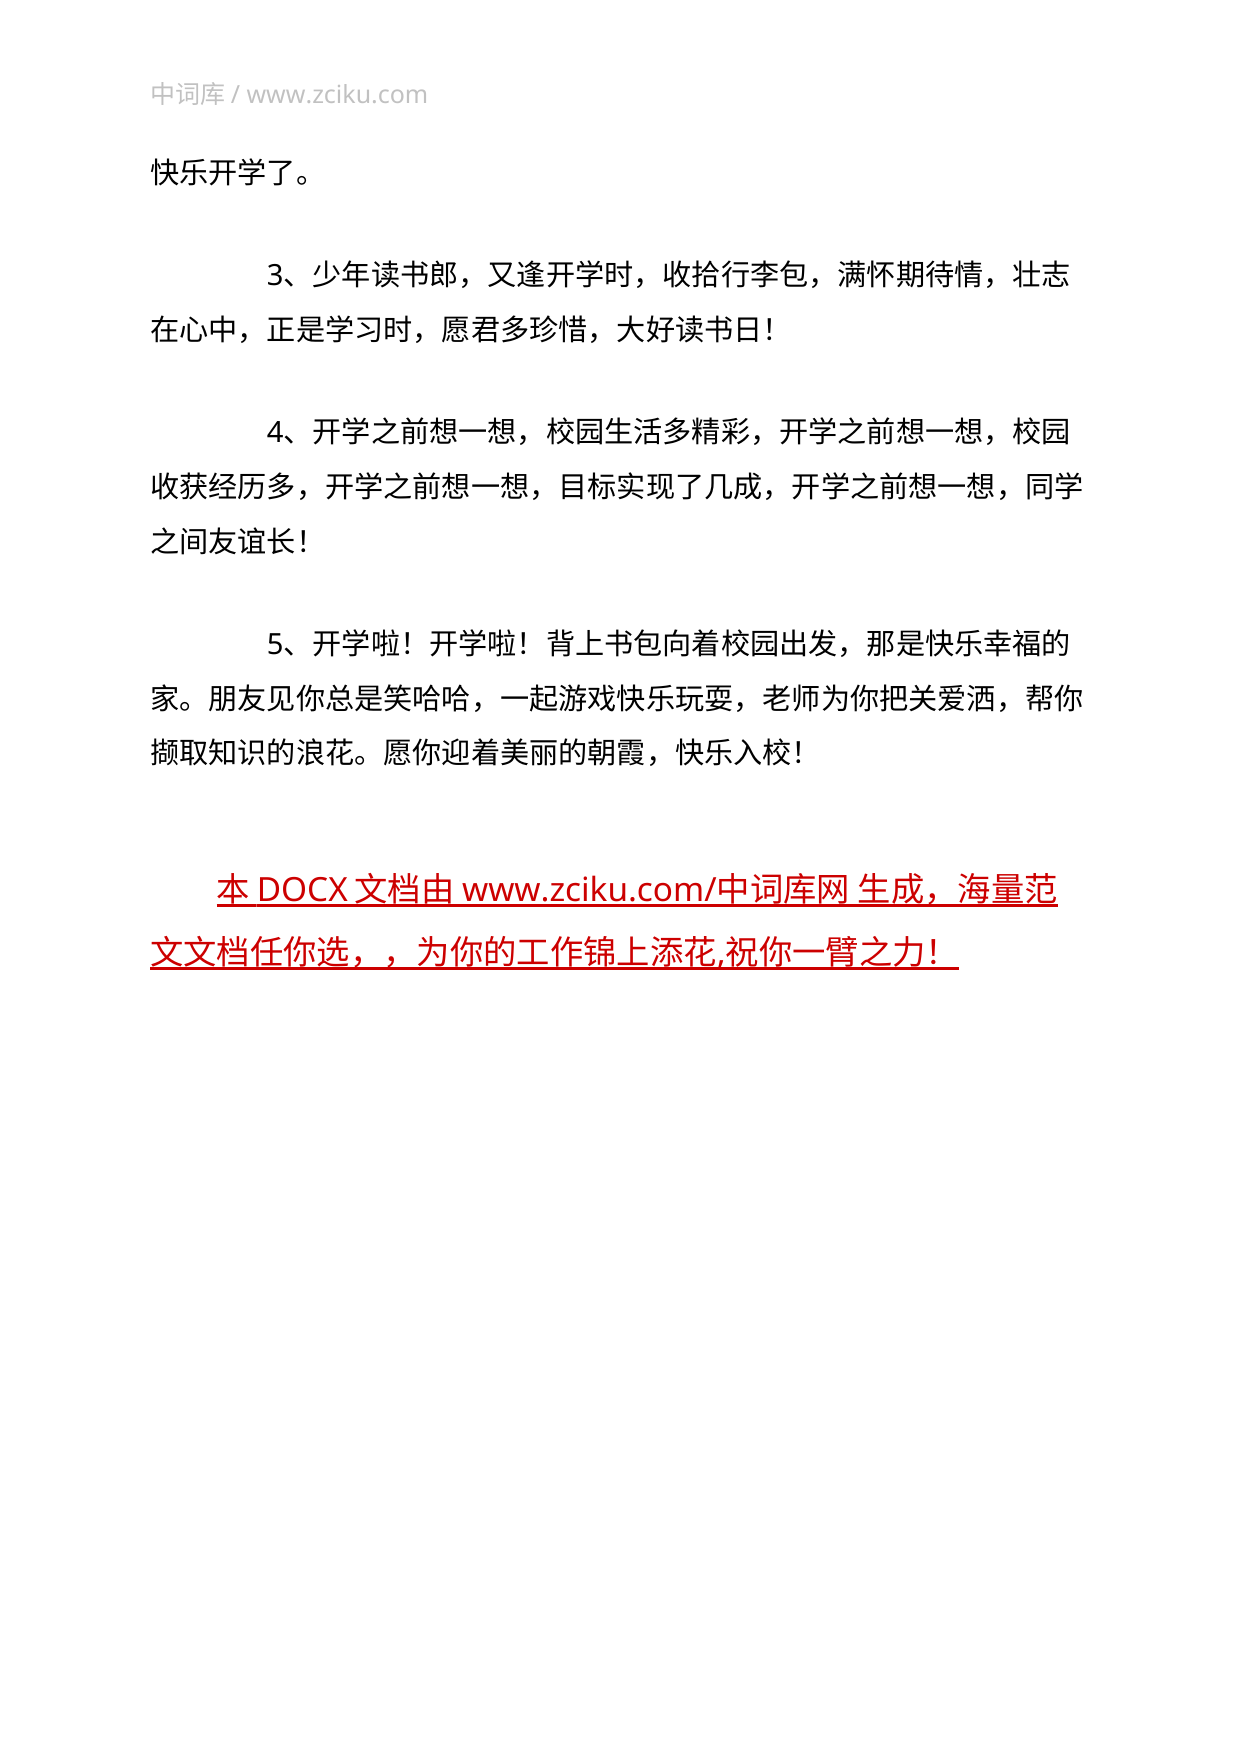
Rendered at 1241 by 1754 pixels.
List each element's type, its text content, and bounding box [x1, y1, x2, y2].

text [150, 150, 1090, 192]
text 本DOCX文档由 www.zciku.com/中词库网 生成，海量范文文档任你选，，为你的工作锦上添花,祝你一臂之力！ [150, 863, 1090, 974]
text 3、少年读书郎，又逢开学时，收拾行李包，满怀期待情，壮志在心中，正是学习时，愿君多珍惜，大好读书日！ [150, 252, 1090, 349]
text 4、开学之前想一想，校园生活多精彩，开学之前想一想，校园收获经历多，开学之前想一想，目标实现了几成，开学之前想一想，同学之间友谊长！ [150, 408, 1090, 561]
text 5、开学啦！开学啦！背上书包向着校园出发，那是快乐幸福的家。朋友见你总是笑哈哈，一起游戏快乐玩耍，老师为你把关爱洒，帮你撷取知识的浪花。愿你迎着美丽的朝霞，快乐入校！ [150, 620, 1090, 772]
